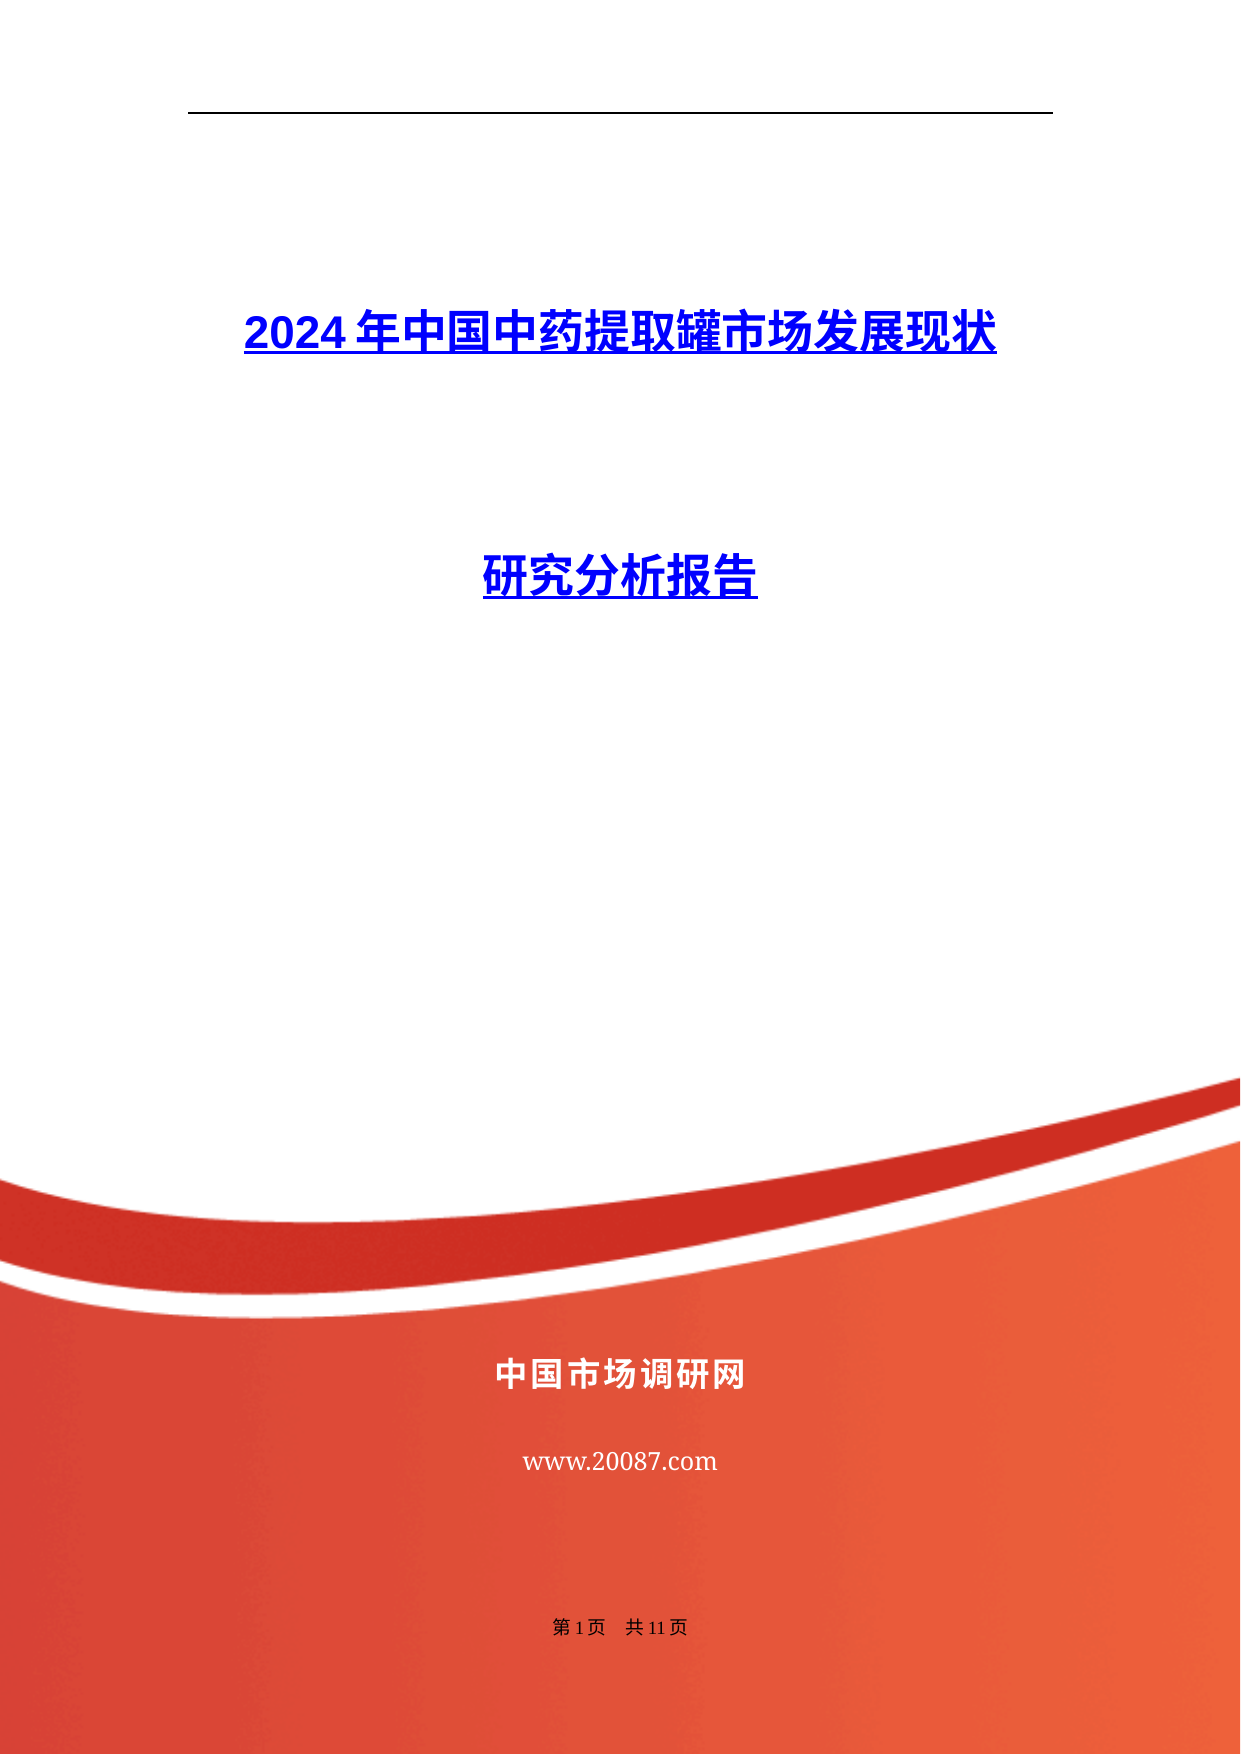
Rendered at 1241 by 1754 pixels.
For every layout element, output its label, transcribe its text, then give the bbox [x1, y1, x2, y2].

subtitle 中国市场调研网 [187, 1339, 1053, 1404]
text www.20087.com [187, 1428, 1053, 1493]
table_header 2024年中国中药提取罐市场发展现状研究分析报告 [188, 207, 1053, 773]
picture [0, 1006, 1241, 1754]
